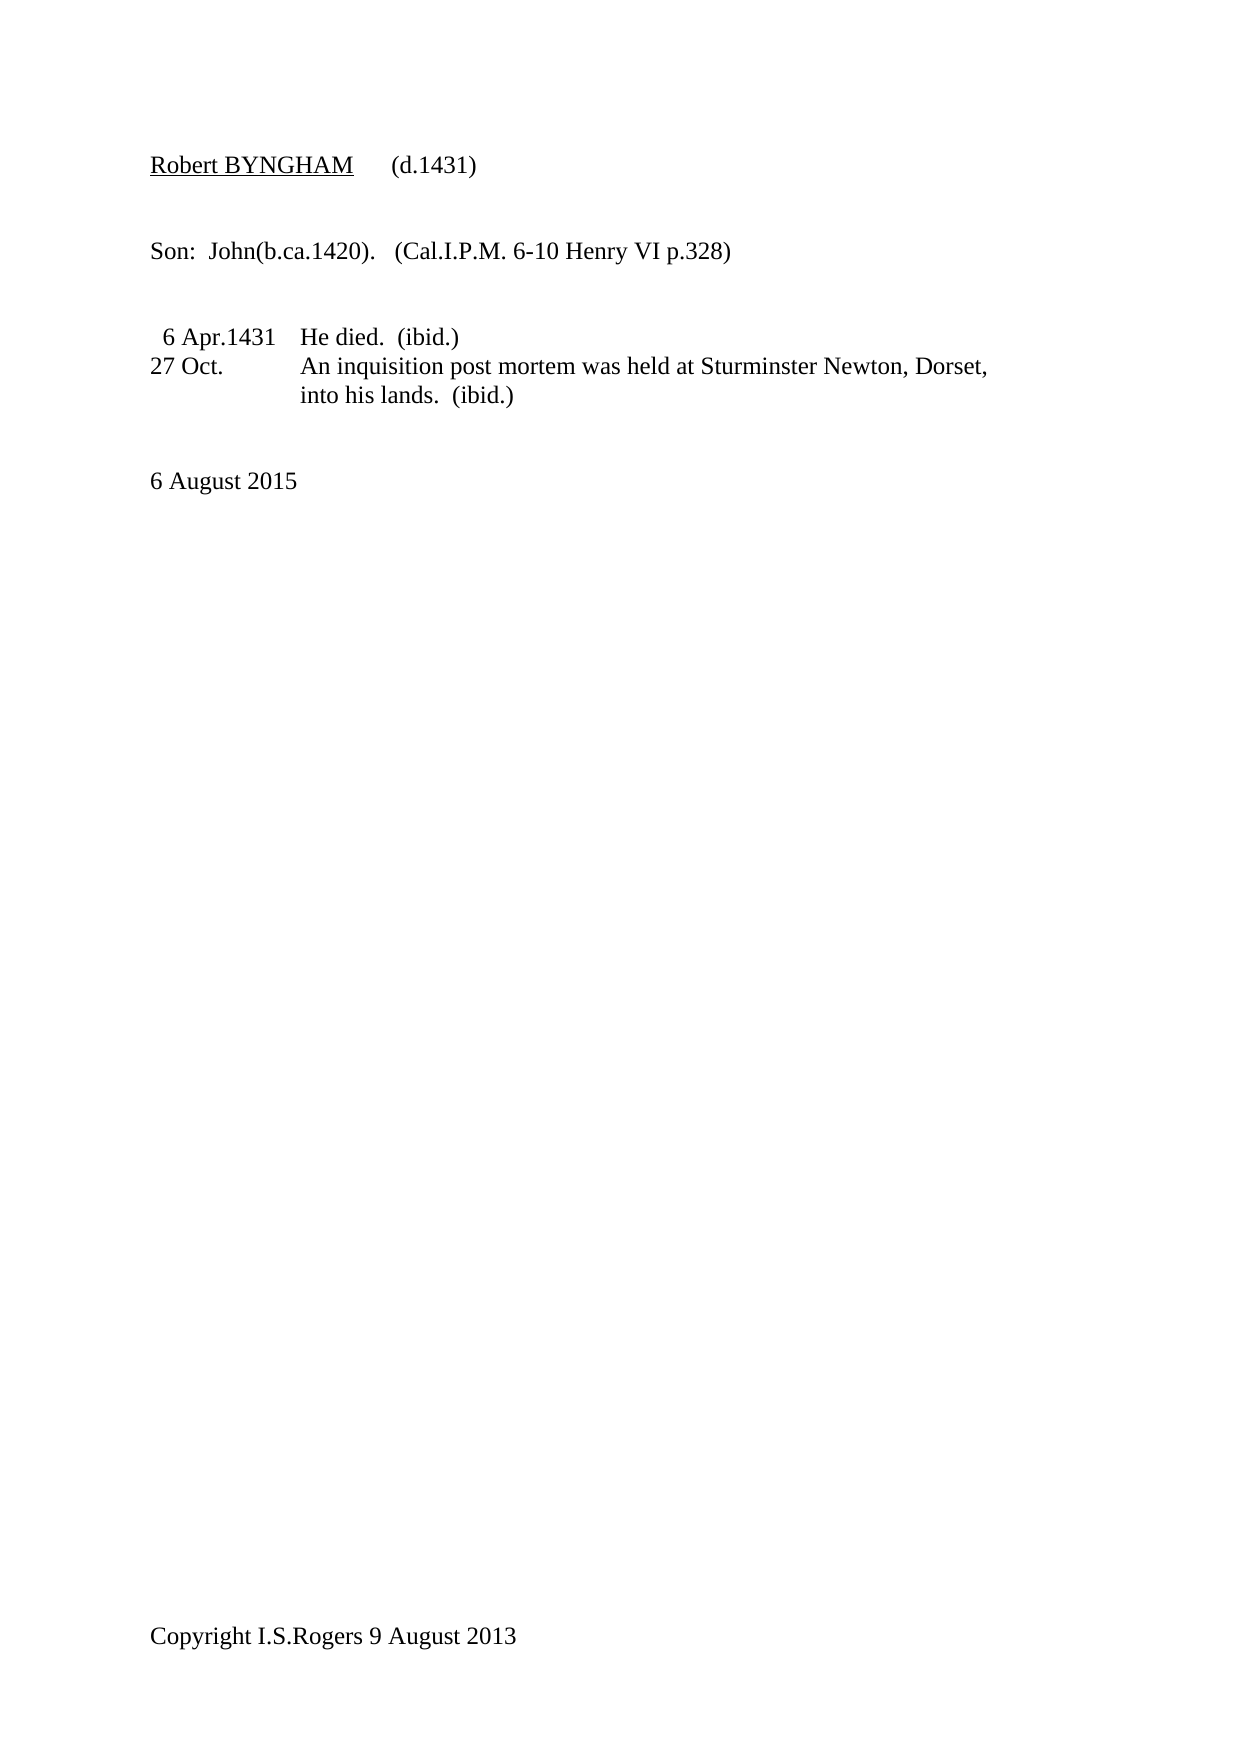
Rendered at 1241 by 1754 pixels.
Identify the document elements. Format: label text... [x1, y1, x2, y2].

text 27 Oct. An inquisition post mortem was held at Sturminster Newton, Dorset, [150, 351, 1090, 380]
text Robert BYNGHAM (d.1431) [150, 150, 1090, 179]
text Son: John(b.ca.1420). (Cal.I.P.M. 6-10 Henry VI p.328) [150, 236, 1090, 265]
text into his lands. (ibid.) [150, 380, 1090, 409]
text 6 August 2015 [150, 466, 1090, 495]
text 6 Apr.1431 He died. (ibid.) [150, 322, 1090, 351]
